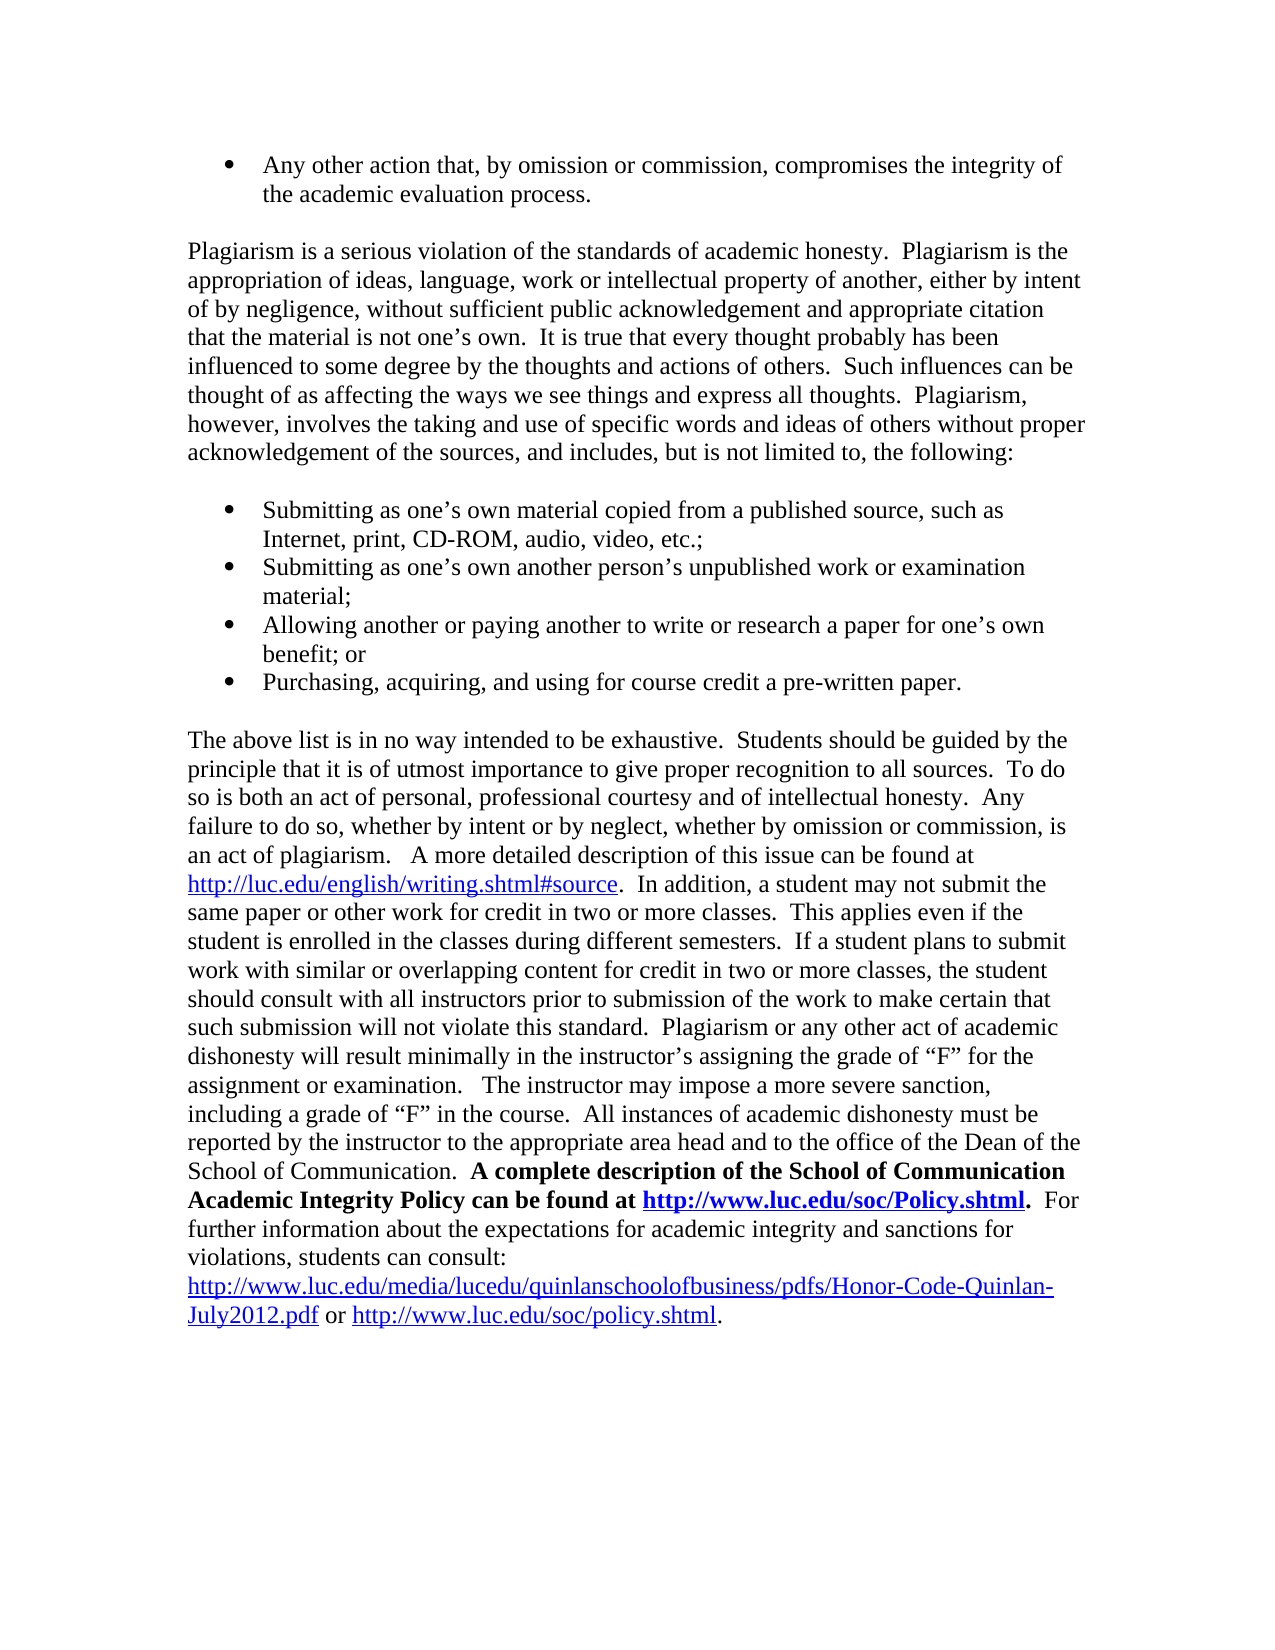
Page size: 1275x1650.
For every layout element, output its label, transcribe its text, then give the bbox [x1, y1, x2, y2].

text Plagiarism is a serious violation of the standards of academic honesty. Plagiarism is the appropriation of ideas, language, work or intellectual property of another, either by intent of by negligence, without sufficient public acknowledgement and appropriate citation that the material is not one’s own. It is true that every thought probably has been influenced to some degree by the thoughts and actions of others. Such influences can be thought of as affecting the ways we see things and express all thoughts. Plagiarism, however, involves the taking and use of specific words and ideas of others without proper acknowledgement of the sources, and includes, but is not limited to, the following: [187, 236, 1087, 466]
list Any other action that, by omission or commission, compromises the integrity of the academic evaluation process. [225, 150, 1087, 207]
list Submitting as one’s own another person’s unpublished work or examination material; [225, 552, 1087, 610]
list Allowing another or paying another to write or research a paper for one’s own benefit; or [225, 610, 1087, 667]
list Submitting as one’s own material copied from a published source, such as Internet, print, CD-ROM, audio, video, etc.; [225, 495, 1087, 552]
text The above list is in no way intended to be exhaustive. Students should be guided by the principle that it is of utmost importance to give proper recognition to all sources. To do so is both an act of personal, professional courtesy and of intellectual honesty. Any failure to do so, whether by intent or by neglect, whether by omission or commission, is an act of plagiarism. A more detailed description of this issue can be found at http://luc.edu/english/writing.shtml#source. In addition, a student may not submit the same paper or other work for credit in two or more classes. This applies even if the student is enrolled in the classes during different semesters. If a student plans to submit work with similar or overlapping content for credit in two or more classes, the student should consult with all instructors prior to submission of the work to make certain that such submission will not violate this standard. Plagiarism or any other act of academic dishonesty will result minimally in the instructor’s assigning the grade of “F” for the assignment or examination. The instructor may impose a more severe sanction, including a grade of “F” in the course. All instances of academic dishonesty must be reported by the instructor to the appropriate area head and to the office of the Dean of the School of Communication. A complete description of the School of Communication Academic Integrity Policy can be found at http://www.luc.edu/soc/Policy.shtml. For further information about the expectations for academic integrity and sanctions for violations, students can consult: http://www.luc.edu/media/lucedu/quinlanschoolofbusiness/pdfs/Honor-Code-Quinlan-July2012.pdf or http://www.luc.edu/soc/policy.shtml. [187, 725, 1087, 1329]
list Purchasing, acquiring, and using for course credit a pre-written paper. [225, 667, 1087, 696]
